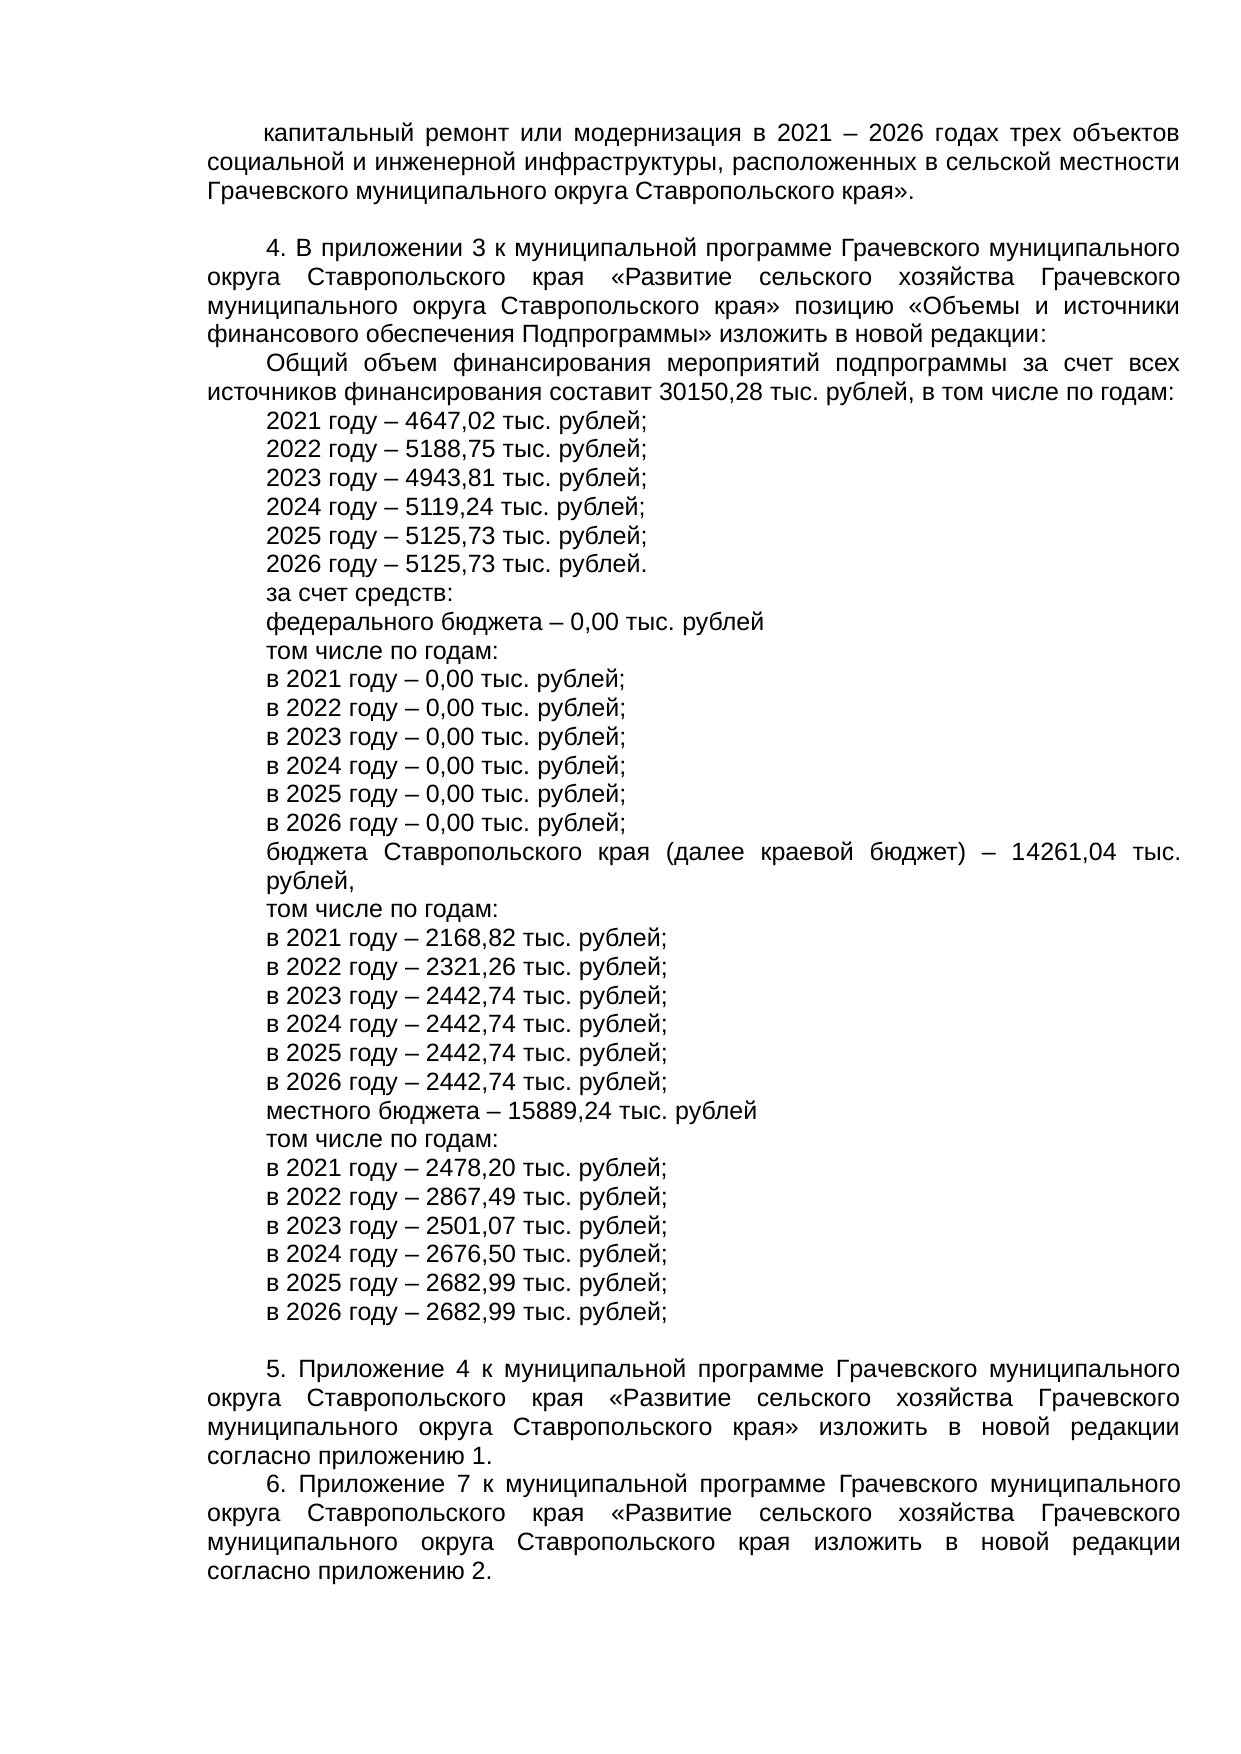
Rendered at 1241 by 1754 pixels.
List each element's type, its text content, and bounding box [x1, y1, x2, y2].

text 2021 году – 4647,02 тыс. рублей; [207, 406, 1181, 434]
text том числе по годам: [207, 894, 1181, 923]
text 4. В приложении 3 к муниципальной программе Грачевского муниципального округа Ставропольского края «Развитие сельского хозяйства Грачевского муниципального округа Ставропольского края» позицию «Объемы и источники финансового обеспечения Подпрограммы» изложить в новой редакции: [207, 233, 1181, 348]
text 2025 году – 5125,73 тыс. рублей; [207, 521, 1181, 549]
text 6. Приложение 7 к муниципальной программе Грачевского муниципального округа Ставропольского края «Развитие сельского хозяйства Грачевского муниципального округа Ставропольского края изложить в новой редакции согласно приложению 2. [207, 1469, 1181, 1584]
text в 2022 году – 0,00 тыс. рублей; [207, 693, 1181, 722]
text том числе по годам: [207, 1124, 1181, 1153]
text бюджета Ставропольского края (далее краевой бюджет) – 14261,04 тыс. рублей, [266, 837, 1181, 894]
text в 2022 году – 2867,49 тыс. рублей; [207, 1182, 1181, 1211]
text в 2022 году – 2321,26 тыс. рублей; [207, 952, 1181, 981]
text в 2023 году – 2501,07 тыс. рублей; [207, 1211, 1181, 1239]
text в 2025 году – 0,00 тыс. рублей; [207, 779, 1181, 808]
text 2022 году – 5188,75 тыс. рублей; [207, 434, 1181, 463]
text в 2024 году – 2442,74 тыс. рублей; [207, 1009, 1181, 1038]
text в 2021 году – 2478,20 тыс. рублей; [207, 1153, 1181, 1182]
text 2026 году – 5125,73 тыс. рублей. [207, 549, 1181, 578]
text местного бюджета – 15889,24 тыс. рублей [207, 1096, 1181, 1124]
text в 2025 году – 2682,99 тыс. рублей; [207, 1268, 1181, 1297]
text в 2024 году – 2676,50 тыс. рублей; [207, 1239, 1181, 1268]
text в 2023 году – 0,00 тыс. рублей; [207, 722, 1181, 751]
text в 2024 году – 0,00 тыс. рублей; [207, 751, 1181, 779]
text в 2025 году – 2442,74 тыс. рублей; [207, 1038, 1181, 1067]
text 2024 году – 5119,24 тыс. рублей; [207, 492, 1181, 521]
text за счет средств: [207, 578, 1181, 607]
text 5. Приложение 4 к муниципальной программе Грачевского муниципального округа Ставропольского края «Развитие сельского хозяйства Грачевского муниципального округа Ставропольского края» изложить в новой редакции согласно приложению 1. [207, 1354, 1181, 1469]
text в 2023 году – 2442,74 тыс. рублей; [207, 981, 1181, 1009]
text капитальный ремонт или модернизация в 2021 – 2026 годах трех объектов социальной и инженерной инфраструктуры, расположенных в сельской местности Грачевского муниципального округа Ставропольского края». [207, 118, 1181, 204]
text в 2021 году – 0,00 тыс. рублей; [207, 664, 1181, 693]
text в 2026 году – 2442,74 тыс. рублей; [207, 1067, 1181, 1096]
text федерального бюджета – 0,00 тыс. рублей [207, 607, 1181, 636]
text 2023 году – 4943,81 тыс. рублей; [207, 463, 1181, 492]
text в 2021 году – 2168,82 тыс. рублей; [207, 923, 1181, 952]
text в 2026 году – 0,00 тыс. рублей; [207, 808, 1181, 837]
text Общий объем финансирования мероприятий подпрограммы за счет всех источников финансирования составит 30150,28 тыс. рублей, в том числе по годам: [207, 348, 1181, 406]
text том числе по годам: [207, 636, 1181, 664]
text в 2026 году – 2682,99 тыс. рублей; [207, 1297, 1181, 1326]
